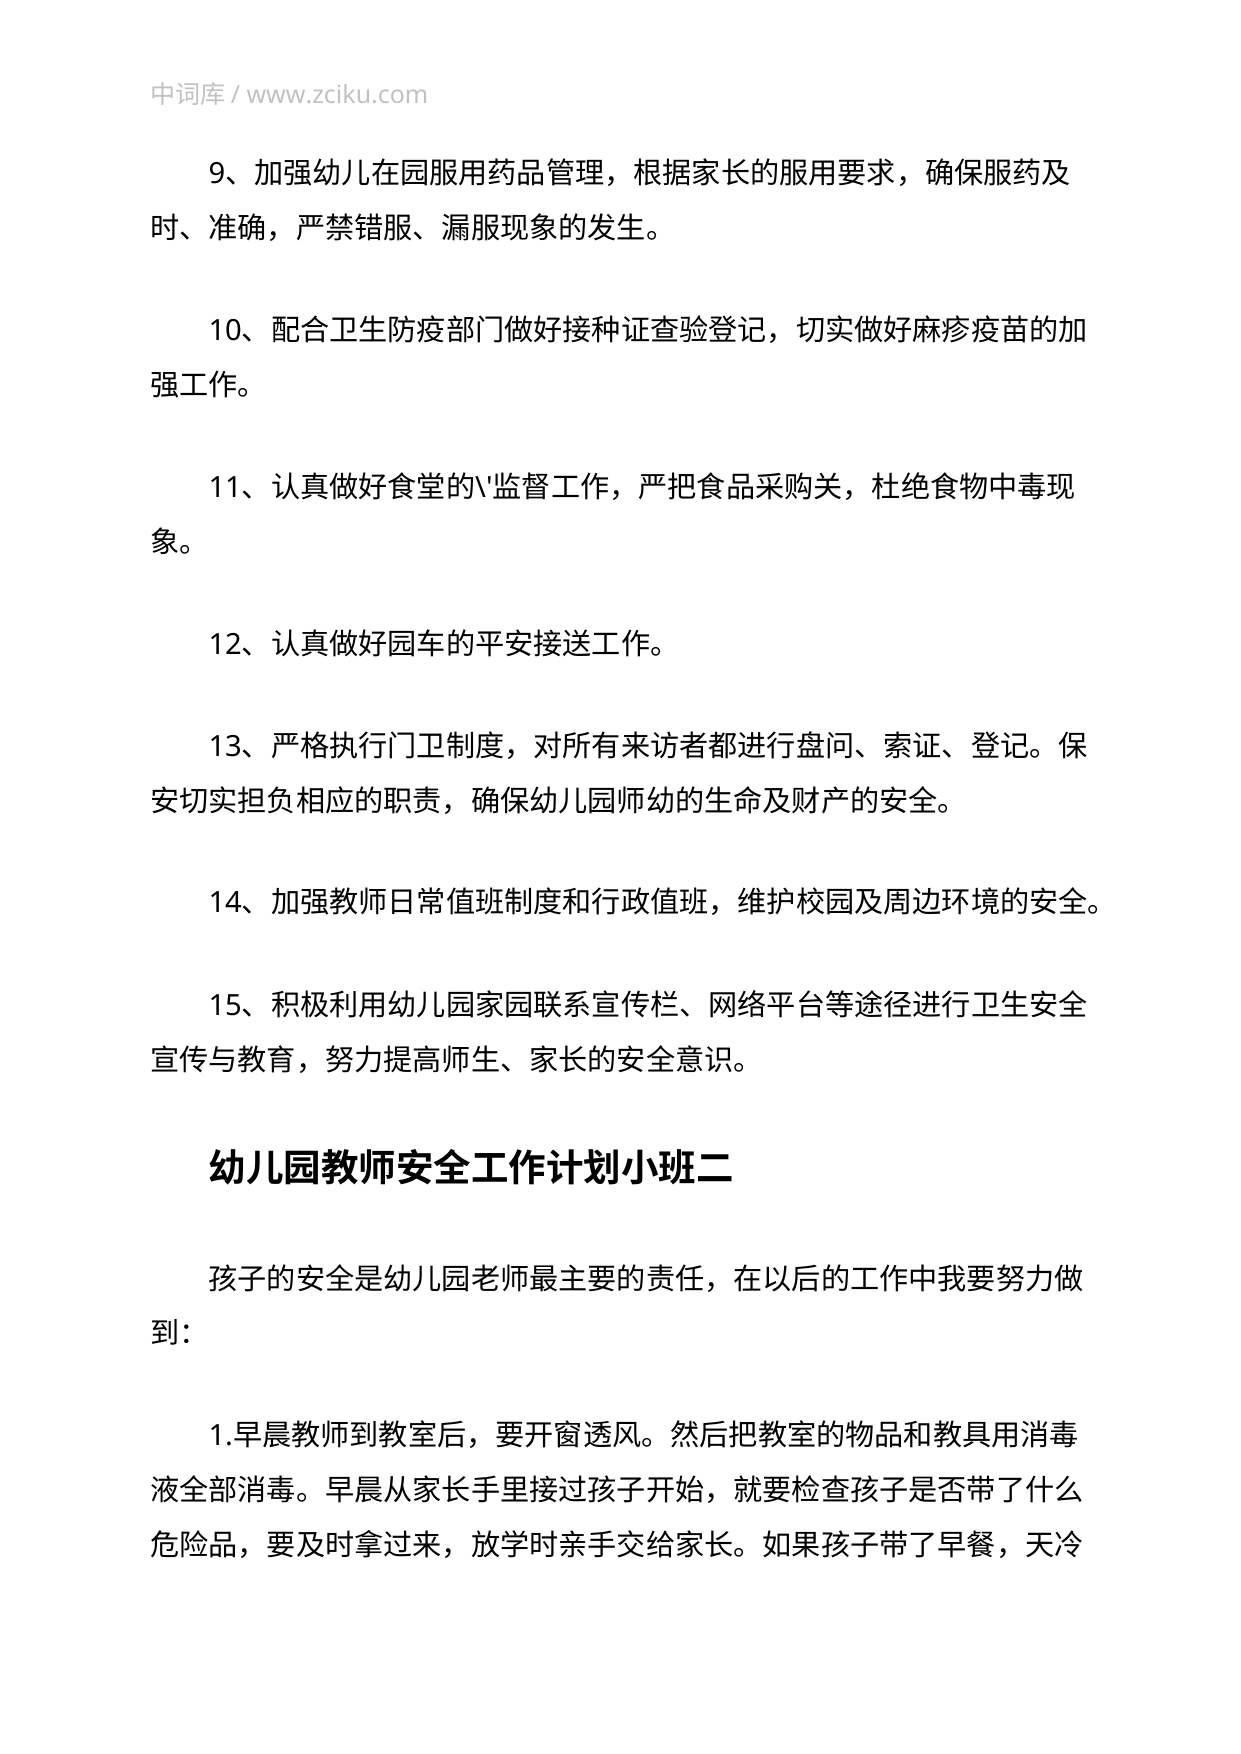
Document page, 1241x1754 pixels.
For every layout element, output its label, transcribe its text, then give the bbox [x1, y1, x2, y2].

text 11、认真做好食堂的\'监督工作，严把食品采购关，杜绝食物中毒现象。 [150, 463, 1090, 561]
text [150, 1412, 1090, 1564]
text 14、加强教师日常值班制度和行政值班，维护校园及周边环境的安全。 [150, 879, 1090, 921]
text 9、加强幼儿在园服用药品管理，根据家长的服用要求，确保服药及时、准确，严禁错服、漏服现象的发生。 [150, 150, 1090, 247]
text 孩子的安全是幼儿园老师最主要的责任，在以后的工作中我要努力做到： [150, 1255, 1090, 1352]
text 15、积极利用幼儿园家园联系宣传栏、网络平台等途径进行卫生安全宣传与教育，努力提高师生、家长的安全意识。 [150, 981, 1090, 1078]
text 幼儿园教师安全工作计划小班二 [150, 1138, 1090, 1192]
text 13、严格执行门卫制度，对所有来访者都进行盘问、索证、登记。保安切实担负相应的职责，确保幼儿园师幼的生命及财产的安全。 [150, 722, 1090, 819]
text 10、配合卫生防疫部门做好接种证查验登记，切实做好麻疹疫苗的加强工作。 [150, 307, 1090, 404]
text 12、认真做好园车的平安接送工作。 [150, 620, 1090, 663]
